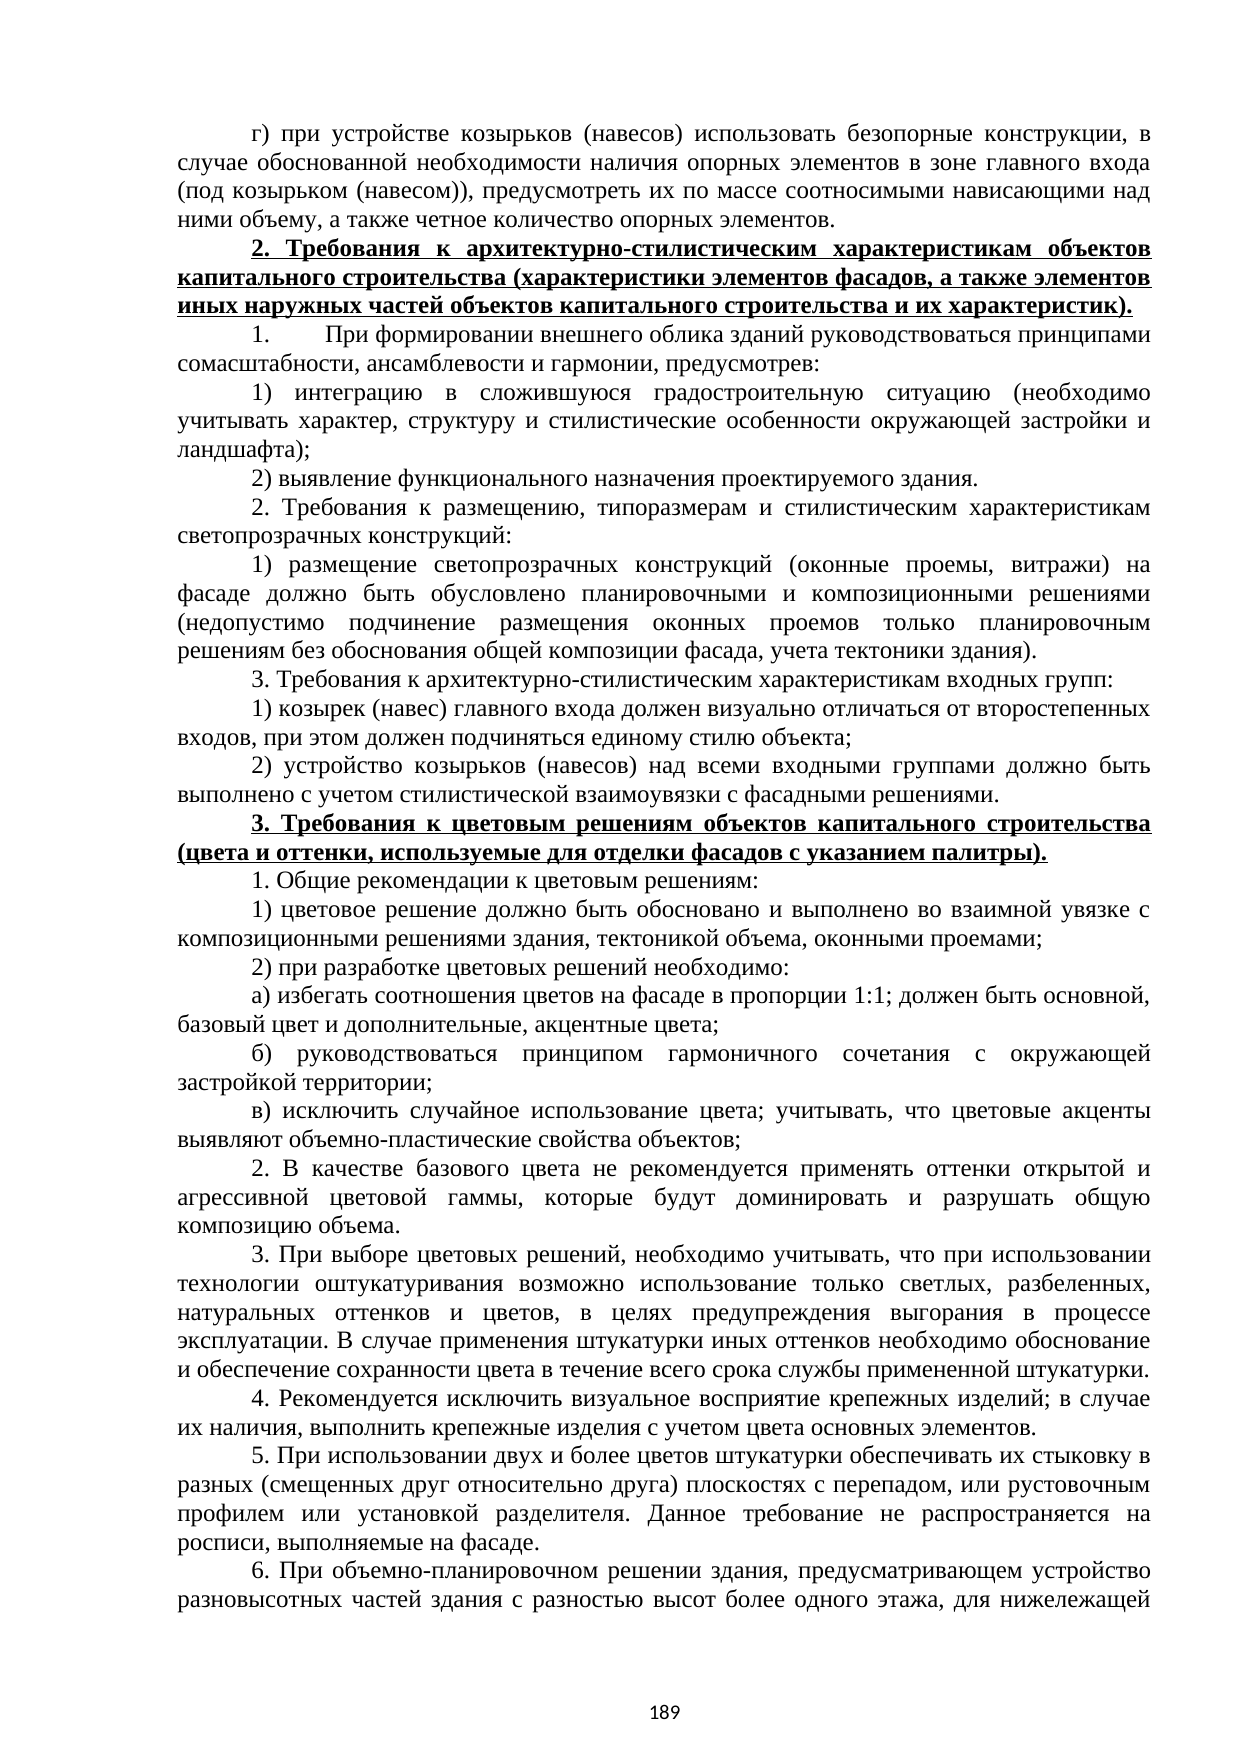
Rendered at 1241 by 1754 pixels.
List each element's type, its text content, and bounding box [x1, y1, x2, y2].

text а) избегать соотношения цветов на фасаде в пропорции 1:1; должен быть основной, базовый цвет и дополнительные, акцентные цвета; [177, 981, 1152, 1038]
text 2. Требования к архитектурно-стилистическим характеристикам объектов капитального строительства (характеристики элементов фасадов, а также элементов иных наружных частей объектов капитального строительства и их характеристик). [177, 288, 1152, 319]
text 2) при разработке цветовых решений необходимо: [177, 952, 1152, 981]
text 1) козырек (навес) главного входа должен визуально отличаться от второстепенных входов, при этом должен подчиняться единому стилю объекта; [177, 693, 1152, 751]
text 2) выявление функционального назначения проектируемого здания. [177, 463, 1152, 492]
text 5. При использовании двух и более цветов штукатурки обеспечивать их стыковку в разных (смещенных друг относительно друга) плоскостях с перепадом, или рустовочным профилем или установкой разделителя. Данное требование не распространяется на росписи, выполняемые на фасаде. [177, 1441, 1152, 1556]
text 1. Общие рекомендации к цветовым решениям: [177, 866, 1152, 894]
text 2) устройство козырьков (навесов) над всеми входными группами должно быть выполнено с учетом стилистической взаимоувязки с фасадными решениями. [177, 751, 1152, 808]
text 3. Требования к архитектурно-стилистическим характеристикам входных групп: [177, 664, 1152, 693]
text 2. Требования к размещению, типоразмерам и стилистическим характеристикам светопрозрачных конструкций: [177, 492, 1152, 549]
text 1. При формировании внешнего облика зданий руководствоваться принципами сомасштабности, ансамблевости и гармонии, предусмотрев: [177, 319, 1152, 377]
text 3. Требования к цветовым решениям объектов капитального строительства (цвета и оттенки, используемые для отделки фасадов с указанием палитры). [177, 808, 1152, 866]
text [177, 1556, 1152, 1613]
text 2. Требования к архитектурно-стилистическим характеристикам объектов капитального строительства (характеристики элементов фасадов, а также элементов иных наружных частей объектов капитального строительства и их характеристик). [177, 233, 1152, 287]
text б) руководствоваться принципом гармоничного сочетания с окружающей застройкой территории; [177, 1038, 1152, 1096]
text 3. При выборе цветовых решений, необходимо учитывать, что при использовании технологии оштукатуривания возможно использование только светлых, разбеленных, натуральных оттенков и цветов, в целях предупреждения выгорания в процессе эксплуатации. В случае применения штукатурки иных оттенков необходимо обоснование и обеспечение сохранности цвета в течение всего срока службы примененной штукатурки. [177, 1239, 1152, 1383]
text 1) цветовое решение должно быть обосновано и выполнено во взаимной увязке с композиционными решениями здания, тектоникой объема, оконными проемами; [177, 894, 1152, 952]
text 4. Рекомендуется исключить визуальное восприятие крепежных изделий; в случае их наличия, выполнить крепежные изделия с учетом цвета основных элементов. [177, 1383, 1152, 1441]
text 2. В качестве базового цвета не рекомендуется применять оттенки открытой и агрессивной цветовой гаммы, которые будут доминировать и разрушать общую композицию объема. [177, 1153, 1152, 1239]
text 1) размещение светопрозрачных конструкций (оконные проемы, витражи) на фасаде должно быть обусловлено планировочными и композиционными решениями (недопустимо подчинение размещения оконных проемов только планировочным решениям без обоснования общей композиции фасада, учета тектоники здания). [177, 549, 1152, 664]
text в) исключить случайное использование цвета; учитывать, что цветовые акценты выявляют объемно-пластические свойства объектов; [177, 1096, 1152, 1153]
text 1) интеграцию в сложившуюся градостроительную ситуацию (необходимо учитывать характер, структуру и стилистические особенности окружающей застройки и ландшафта); [177, 377, 1152, 463]
text г) при устройстве козырьков (навесов) использовать безопорные конструкции, в случае обоснованной необходимости наличия опорных элементов в зоне главного входа (под козырьком (навесом)), предусмотреть их по массе соотносимыми нависающими над ними объему, а также четное количество опорных элементов. [177, 118, 1152, 233]
